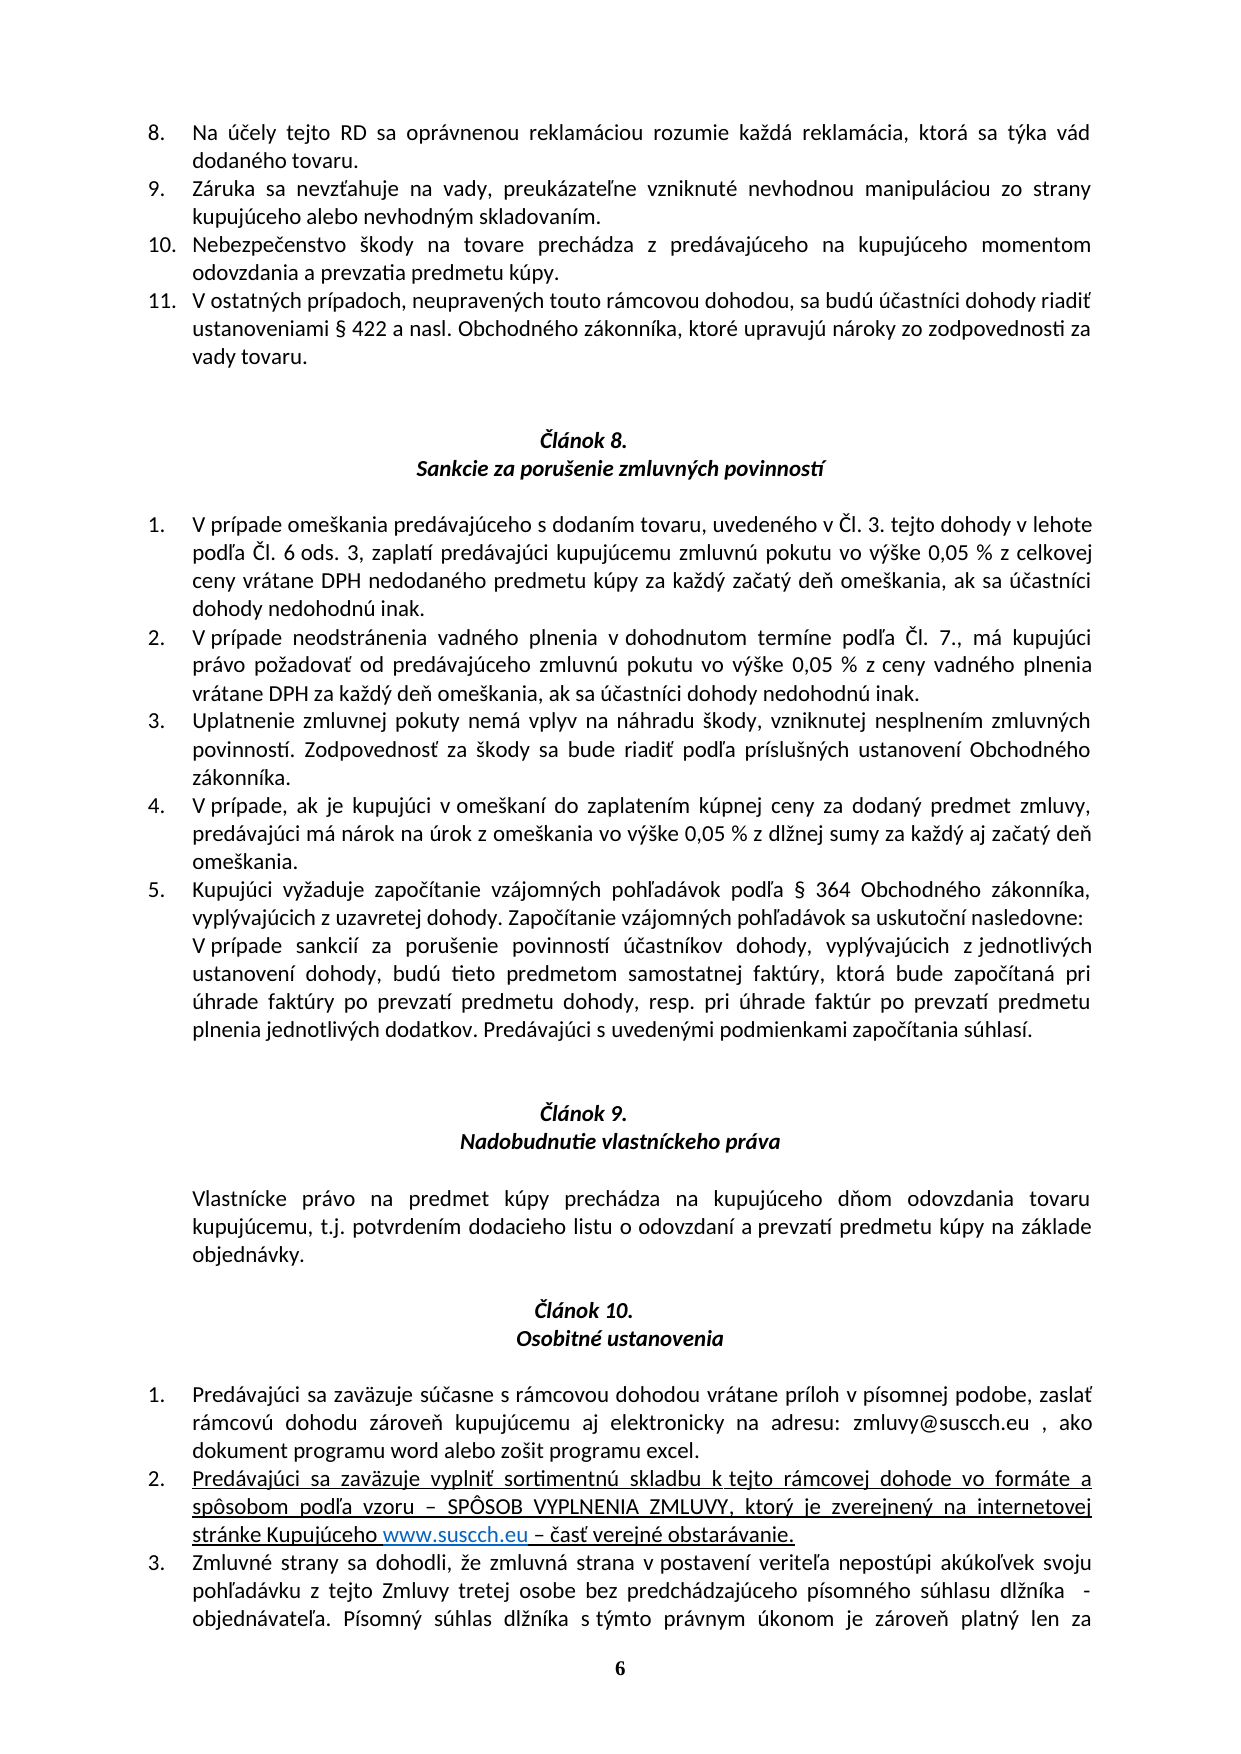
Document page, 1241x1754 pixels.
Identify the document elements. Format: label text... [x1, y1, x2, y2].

subtitle Osobitné ustanovenia [148, 1324, 1092, 1352]
subtitle Nadobudnutie vlastníckeho práva [148, 1127, 1092, 1155]
list Na účely tejto RD sa oprávnenou reklamáciou rozumie každá reklamácia, ktorá sa týka vád dodaného tovaru. [148, 118, 1092, 174]
list Predávajúci sa zaväzuje vyplniť sortimentnú skladbu k tejto rámcovej dohode vo formáte a spôsobom podľa vzoru – Spôsob vyplnenia zmluvy, ktorý je zverejnený na internetovej stránke Kupujúceho www.suscch.eu – časť verejné obstarávanie. [148, 1464, 1092, 1548]
list Uplatnenie zmluvnej pokuty nemá vplyv na náhradu škody, vzniknutej nesplnením zmluvných povinností. Zodpovednosť za škody sa bude riadiť podľa príslušných ustanovení Obchodného zákonníka. [148, 707, 1092, 791]
list Nebezpečenstvo škody na tovare prechádza z predávajúceho na kupujúceho momentom odovzdania a prevzatia predmetu kúpy. [148, 230, 1092, 286]
subtitle Sankcie za porušenie zmluvných povinností [148, 454, 1092, 482]
list V prípade, ak je kupujúci v omeškaní do zaplatením kúpnej ceny za dodaný predmet zmluvy, predávajúci má nárok na úrok z omeškania vo výške 0,05 % z dlžnej sumy za každý aj začatý deň omeškania. [148, 791, 1092, 875]
list Vlastnícke právo na predmet kúpy prechádza na kupujúceho dňom odovzdania tovaru kupujúcemu, t.j. potvrdením dodacieho listu o odovzdaní a prevzatí predmetu kúpy na základe objednávky. [192, 1184, 1092, 1268]
list V prípade sankcií za porušenie povinností účastníkov dohody, vyplývajúcich z jednotlivých ustanovení dohody, budú tieto predmetom samostatnej faktúry, ktorá bude započítaná pri úhrade faktúry po prevzatí predmetu dohody, resp. pri úhrade faktúr po prevzatí predmetu plnenia jednotlivých dodatkov. Predávajúci s uvedenými podmienkami započítania súhlasí. [192, 931, 1092, 1043]
list Záruka sa nevzťahuje na vady, preukázateľne vzniknuté nevhodnou manipuláciou zo strany kupujúceho alebo nevhodným skladovaním. [148, 174, 1092, 230]
list V ostatných prípadoch, neupravených touto rámcovou dohodou, sa budú účastníci dohody riadiť ustanoveniami § 422 a nasl. Obchodného zákonníka, ktoré upravujú nároky zo zodpovednosti za vady tovaru. [148, 286, 1092, 370]
list Kupujúci vyžaduje započítanie vzájomných pohľadávok podľa § 364 Obchodného zákonníka, vyplývajúcich z uzavretej dohody. Započítanie vzájomných pohľadávok sa uskutoční nasledovne: [148, 875, 1092, 931]
list Predávajúci sa zaväzuje súčasne s rámcovou dohodou vrátane príloh v písomnej podobe, zaslať rámcovú dohodu zároveň kupujúcemu aj elektronicky na adresu: zmluvy@suscch.eu , ako dokument programu word alebo zošit programu excel. [148, 1380, 1092, 1464]
list V prípade omeškania predávajúceho s dodaním tovaru, uvedeného v Čl. 3. tejto dohody v lehote podľa Čl. 6 ods. 3, zaplatí predávajúci kupujúcemu zmluvnú pokutu vo výške 0,05 % z celkovej ceny vrátane DPH nedodaného predmetu kúpy za každý začatý deň omeškania, ak sa účastníci dohody nedohodnú inak. [148, 511, 1092, 623]
list V prípade neodstránenia vadného plnenia v dohodnutom termíne podľa Čl. 7., má kupujúci právo požadovať od predávajúceho zmluvnú pokutu vo výške 0,05 % z ceny vadného plnenia vrátane DPH za každý deň omeškania, ak sa účastníci dohody nedohodnú inak. [148, 623, 1092, 707]
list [148, 1548, 1092, 1632]
